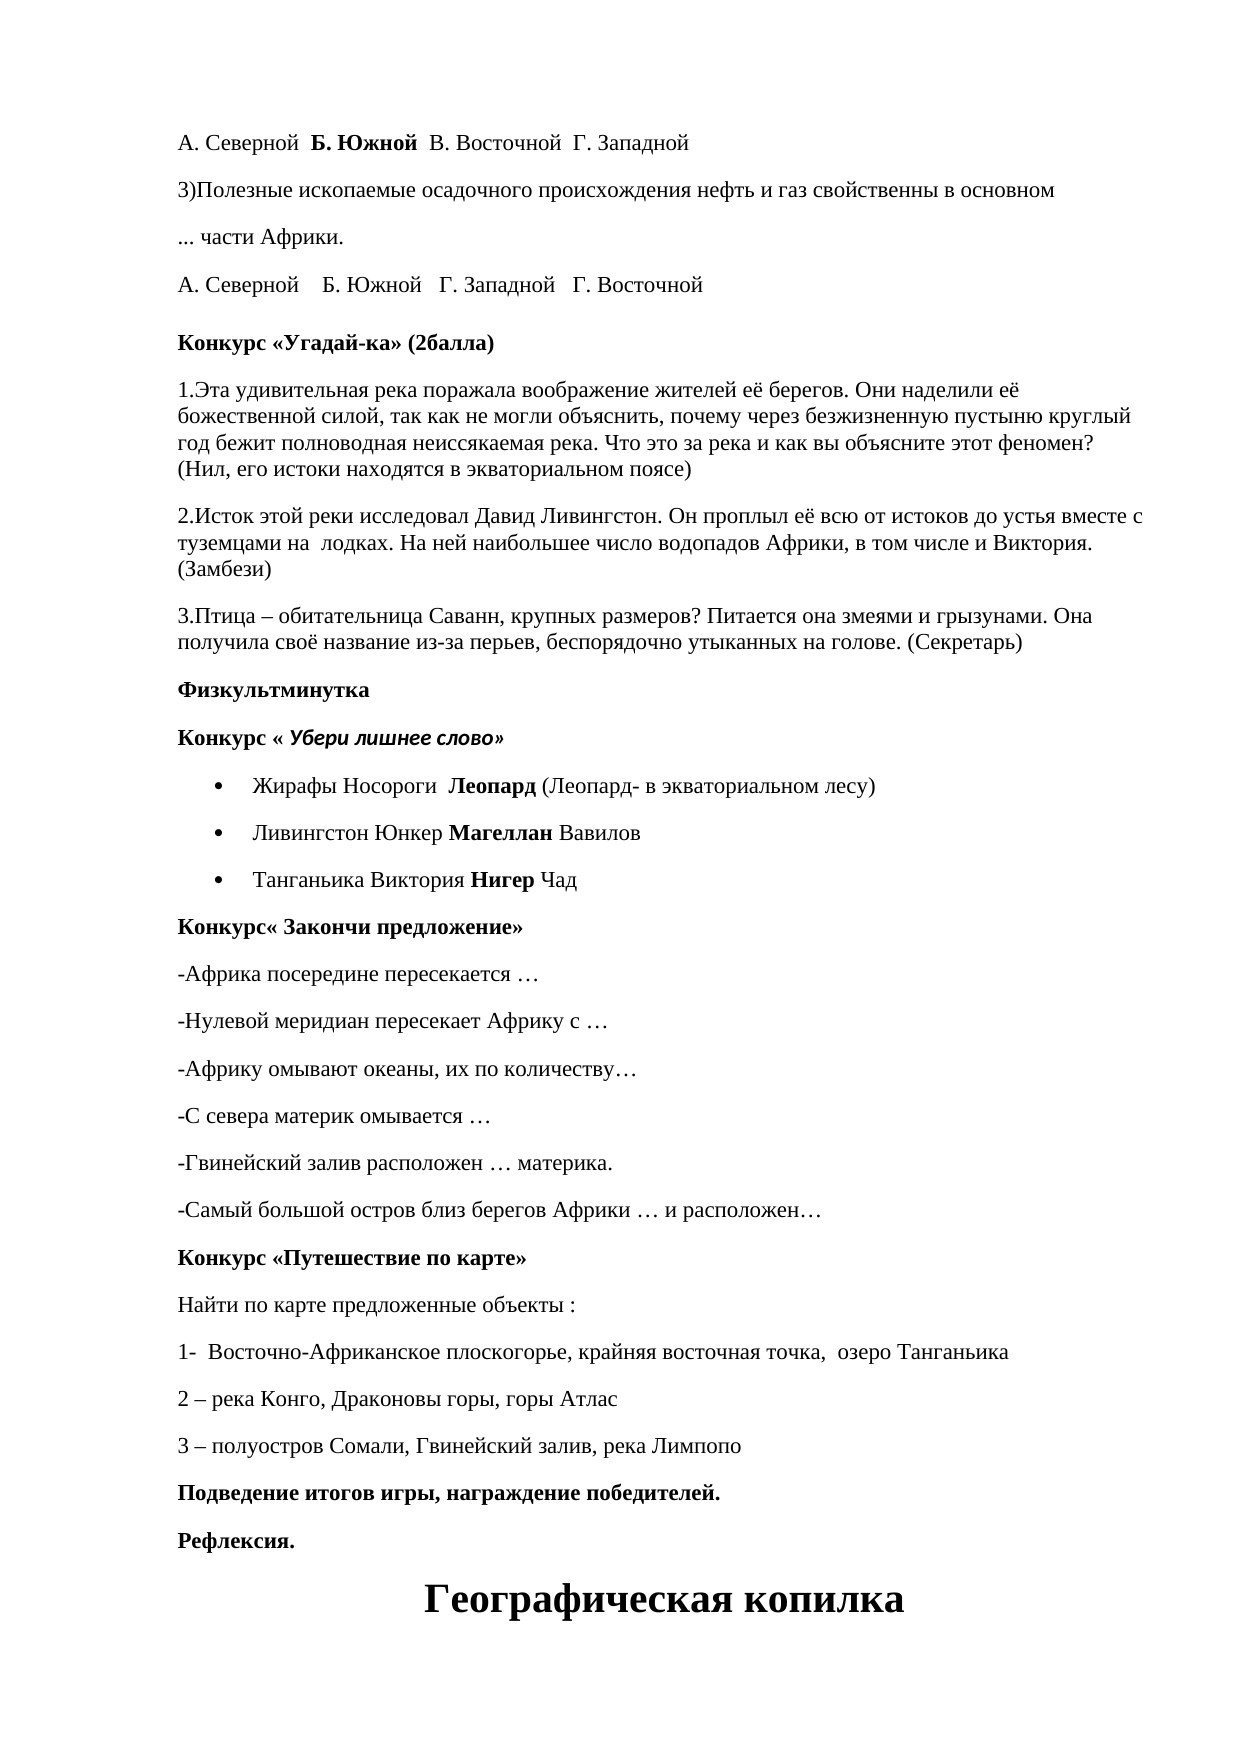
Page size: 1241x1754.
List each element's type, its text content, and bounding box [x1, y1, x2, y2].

list Танганьика Виктория Нигер Чад [215, 866, 1152, 892]
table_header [166, 118, 1240, 329]
text -Африку омывают океаны, их по количеству… [177, 1055, 1152, 1081]
list Жирафы Носороги Леопард (Леопард- в экваториальном лесу) [215, 772, 1152, 798]
text 3.Птица – обитательница Саванн, крупных размеров? Питается она змеями и грызунами. Она получила своё название из-за перьев, беспорядочно утыканных на голове. (Секретарь) [177, 602, 1152, 655]
text Географическая копилка [177, 1574, 1152, 1622]
text Рефлексия. [177, 1527, 1152, 1553]
text Найти по карте предложенные объекты : [177, 1291, 1152, 1317]
text -С севера материк омывается … [177, 1102, 1152, 1128]
text -Гвинейский залив расположен … материка. [177, 1149, 1152, 1176]
text 1.Эта удивительная река поражала воображение жителей её берегов. Они наделили её божественной силой, так как не могли объяснить, почему через безжизненную пустыню круглый год бежит полноводная неиссякаемая река. Что это за река и как вы объясните этот феномен? (Нил, его истоки находятся в экваториальном поясе) [177, 376, 1152, 481]
text Конкурс «Угадай-ка» (2балла) [177, 329, 1152, 355]
text 1- Восточно-Африканское плоскогорье, крайняя восточная точка, озеро Танганьика [177, 1338, 1152, 1364]
text Конкурс« Закончи предложение» [177, 913, 1152, 939]
text -Африка посередине пересекается … [177, 960, 1152, 987]
text -Нулевой меридиан пересекает Африку с … [177, 1008, 1152, 1034]
text -Самый большой остров близ берегов Африки … и расположен… [177, 1196, 1152, 1223]
text 2.Исток этой реки исследовал Давид Ливингстон. Он проплыл её всю от истоков до устья вместе с туземцами на лодках. На ней наибольшее число водопадов Африки, в том числе и Виктория. (Замбези) [177, 502, 1152, 581]
text 2 – река Конго, Драконовы горы, горы Атлас [177, 1385, 1152, 1411]
text Подведение итогов игры, награждение победителей. [177, 1479, 1152, 1506]
text Конкурс «Путешествие по карте» [177, 1243, 1152, 1270]
list Ливингстон Юнкер Магеллан Вавилов [215, 819, 1152, 845]
text 3 – полуостров Сомали, Гвинейский залив, река Лимпопо [177, 1432, 1152, 1459]
text Конкурс « Убери лишнее слово» [177, 723, 1152, 751]
text Физкультминутка [177, 676, 1152, 702]
